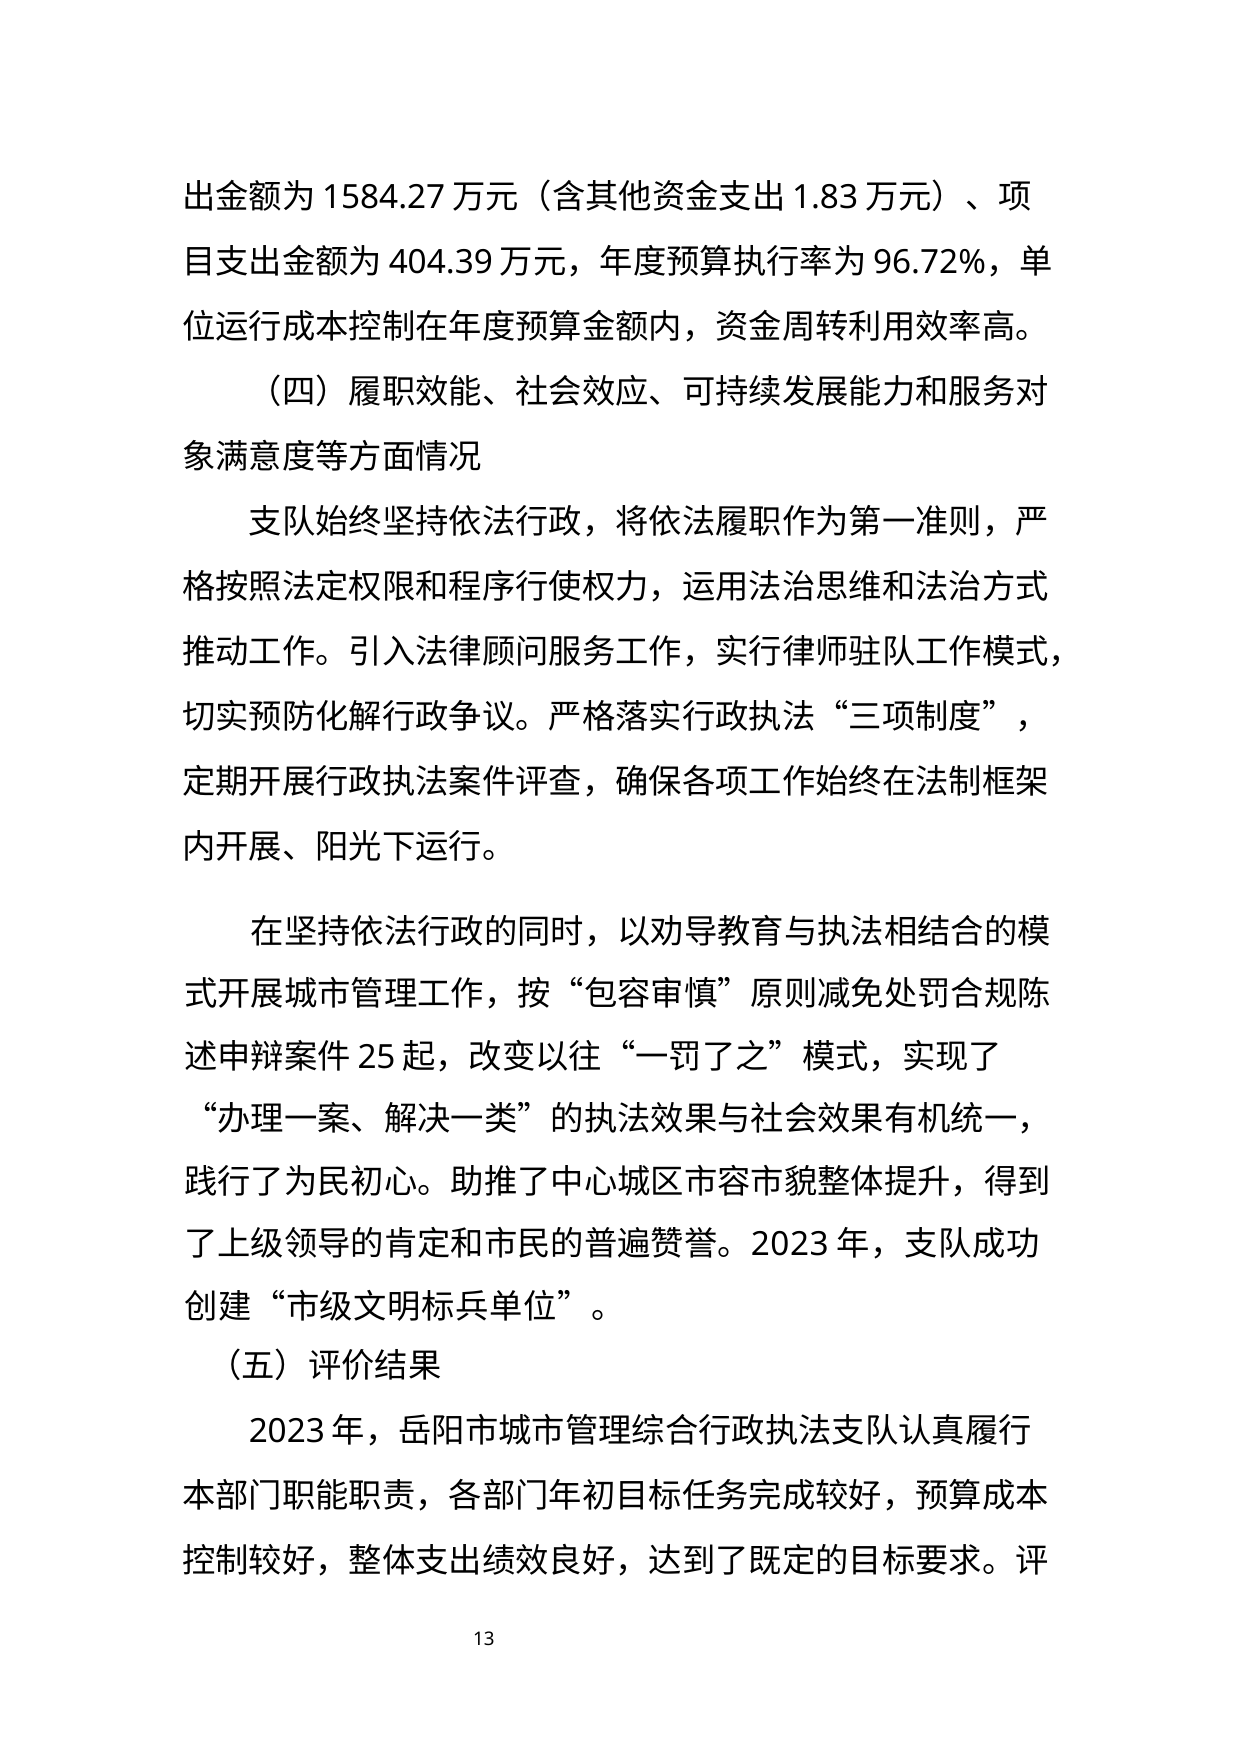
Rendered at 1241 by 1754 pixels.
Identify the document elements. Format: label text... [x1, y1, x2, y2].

text （四）履职效能、社会效应、可持续发展能力和服务对象满意度等方面情况 [182, 357, 1064, 487]
text 在坚持依法行政的同时，以劝导教育与执法相结合的模式开展城市管理工作，按“包容审慎”原则减免处罚合规陈述申辩案件25起，改变以往“一罚了之”模式，实现了“办理一案、解决一类”的执法效果与社会效果有机统一，践行了为民初心。助推了中心城区市容市貌整体提升，得到了上级领导的肯定和市民的普遍赞誉。2023年，支队成功创建“市级文明标兵单位”。 [184, 893, 1063, 1331]
text （五）评价结果 [182, 1331, 1064, 1396]
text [182, 1396, 1064, 1591]
text 支队始终坚持依法行政，将依法履职作为第一准则，严格按照法定权限和程序行使权力，运用法治思维和法治方式推动工作。引入法律顾问服务工作，实行律师驻队工作模式，切实预防化解行政争议。严格落实行政执法“三项制度”，定期开展行政执法案件评查，确保各项工作始终在法制框架内开展、阳光下运行。 [182, 487, 1064, 877]
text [182, 162, 1064, 357]
